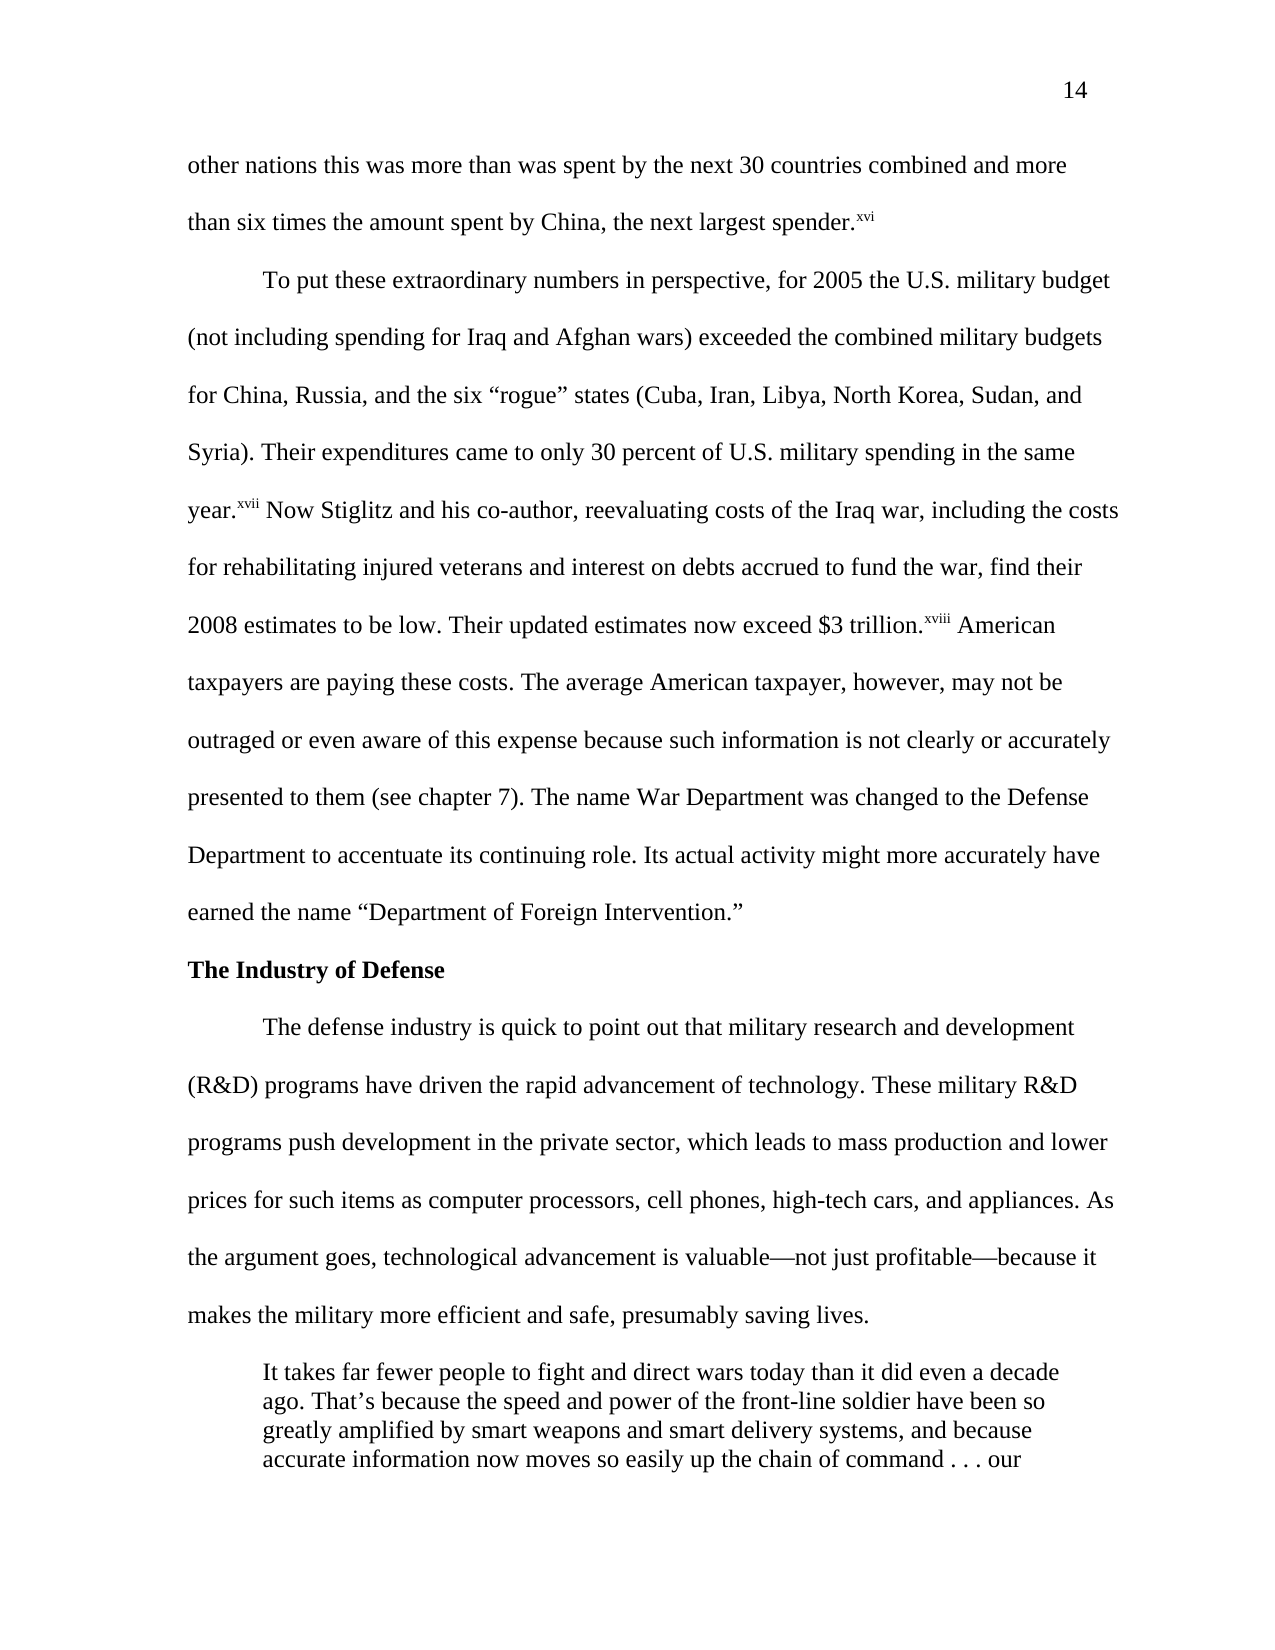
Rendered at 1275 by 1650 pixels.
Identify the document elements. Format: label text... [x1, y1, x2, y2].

text The defense industry is quick to point out that military research and development (R&D) programs have driven the rapid advancement of technology. These military R&D programs push development in the private sector, which leads to mass production and lower prices for such items as computer processors, cell phones, high-tech cars, and appliances. As the argument goes, technological advancement is valuable—not just profitable—because it makes the military more efficient and safe, presumably saving lives. [187, 1012, 1125, 1329]
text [262, 1357, 1087, 1472]
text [187, 150, 1087, 236]
subtitle The Industry of Defense [187, 955, 1125, 984]
text To put these extraordinary numbers in perspective, for 2005 the U.S. military budget (not including spending for Iraq and Afghan wars) exceeded the combined military budgets for China, Russia, and the six “rogue” states (Cuba, Iran, Libya, North Korea, Sudan, and Syria). Their expenditures came to only 30 percent of U.S. military spending in the same year. Now Stiglitz and his co-author, reevaluating costs of the Iraq war, including the costs for rehabilitating injured veterans and interest on debts accrued to fund the war, find their 2008 estimates to be low. Their updated estimates now exceed $3 trillion. American taxpayers are paying these costs. The average American taxpayer, however, may not be outraged or even aware of this expense because such information is not clearly or accurately presented to them (see chapter 7). The name War Department was changed to the Defense Department to accentuate its continuing role. Its actual activity might more accurately have earned the name “Department of Foreign Intervention.” [187, 265, 1125, 926]
